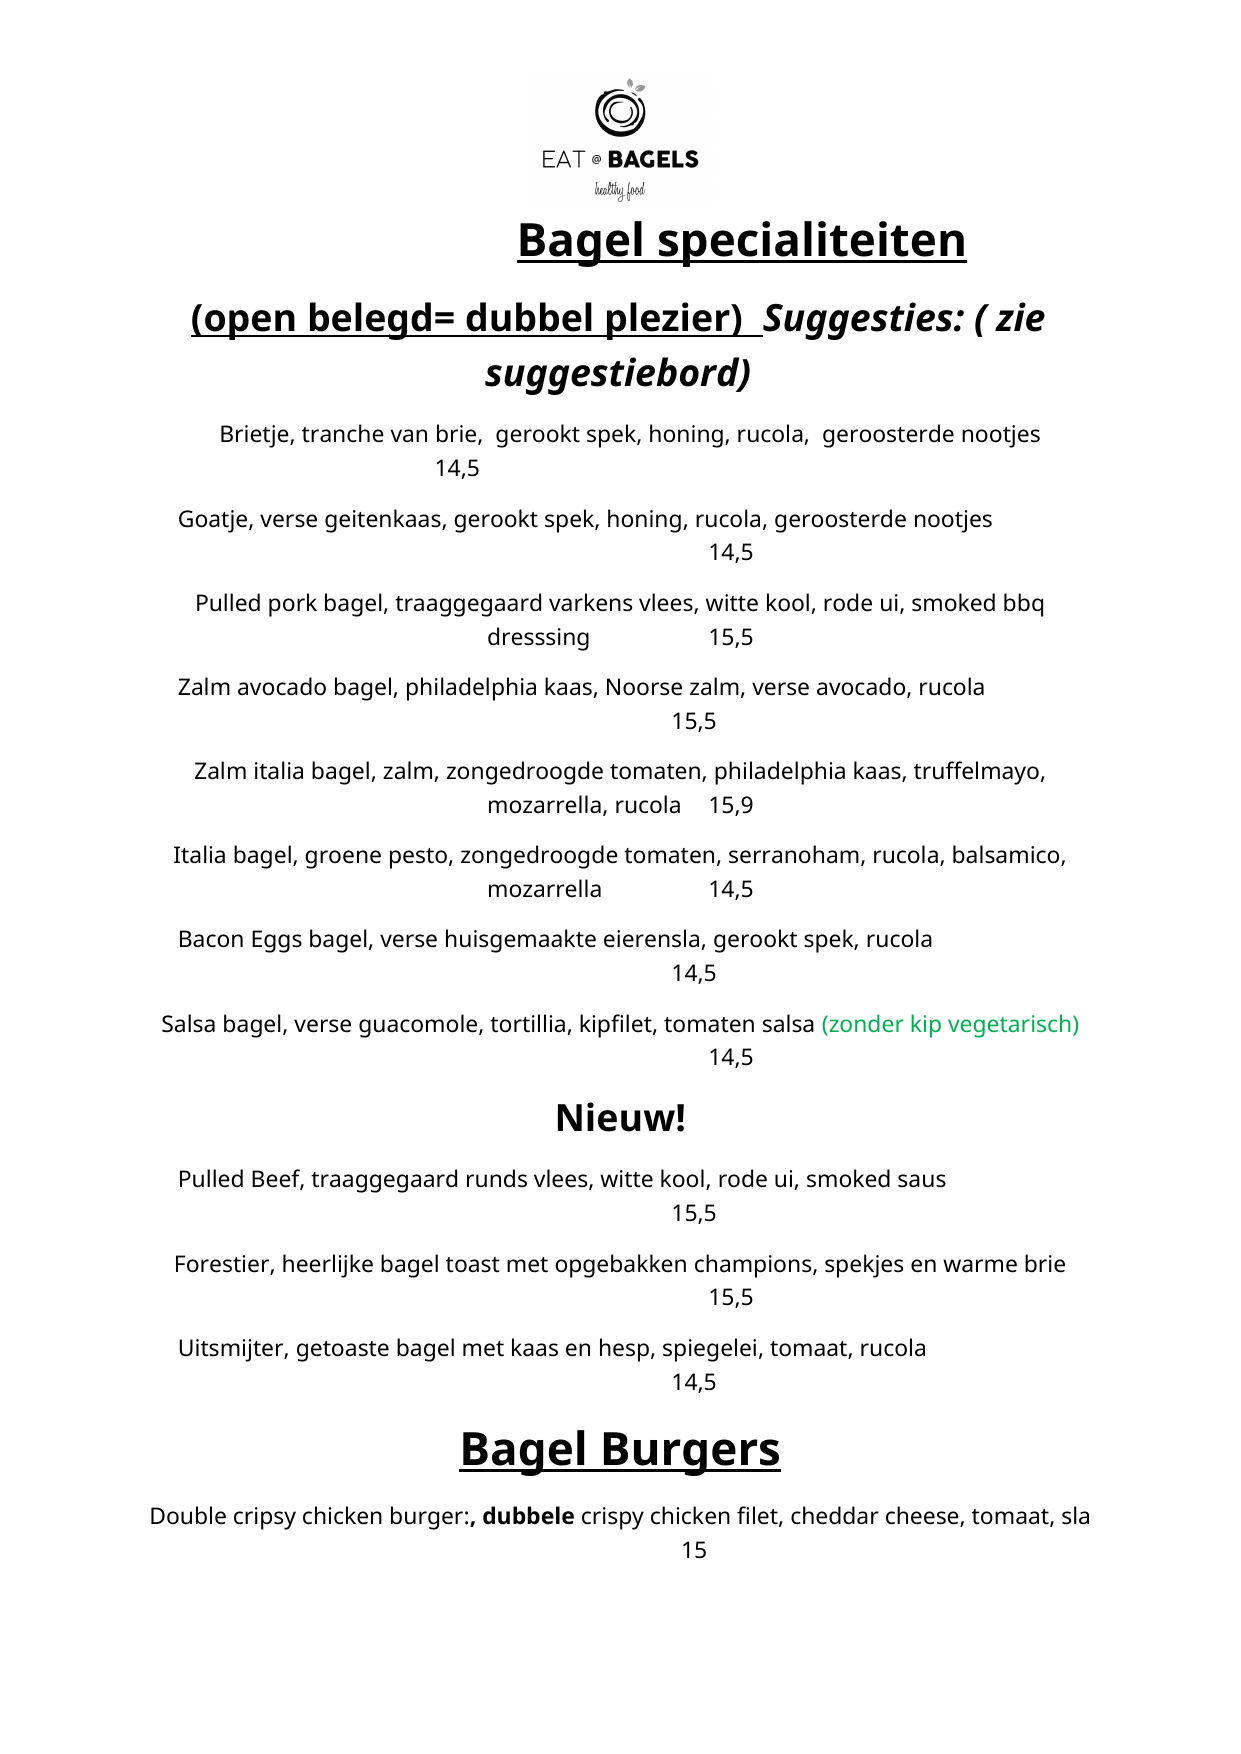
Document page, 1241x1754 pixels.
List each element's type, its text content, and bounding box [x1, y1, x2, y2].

text Double cripsy chicken burger:, dubbele crispy chicken filet, cheddar cheese, tomaat, sla 15 [148, 1500, 1093, 1565]
text Salsa bagel, verse guacomole, tortillia, kipfilet, tomaten salsa (zonder kip vegetarisch) 14,5 [148, 1007, 1093, 1072]
text Goatje, verse geitenkaas, gerookt spek, honing, rucola, geroosterde nootjes 14,5 [148, 502, 1093, 567]
text Bacon Eggs bagel, verse huisgemaakte eierensla, gerookt spek, rucola 14,5 [148, 923, 1093, 988]
text (open belegd= dubbel plezier) Suggesties: ( zie suggestiebord) [148, 291, 1093, 398]
text Pulled Beef, traaggegaard runds vlees, witte kool, rode ui, smoked saus 15,5 [148, 1163, 1093, 1228]
text Zalm avocado bagel, philadelphia kaas, Noorse zalm, verse avocado, rucola 15,5 [148, 671, 1093, 736]
picture [525, 73, 715, 208]
text Italia bagel, groene pesto, zongedroogde tomaten, serranoham, rucola, balsamico, mozarrella 14,5 [148, 839, 1093, 904]
text Pulled pork bagel, traaggegaard varkens vlees, witte kool, rode ui, smoked bbq dresssing 15,5 [148, 587, 1093, 652]
text Uitsmijter, getoaste bagel met kaas en hesp, spiegelei, tomaat, rucola 14,5 [148, 1332, 1093, 1397]
text Bagel specialiteiten [443, 207, 1093, 270]
text Nieuw! [148, 1092, 1093, 1143]
text Bagel Burgers [148, 1416, 1093, 1478]
text Brietje, tranche van brie, gerookt spek, honing, rucola, geroosterde nootjes 14,5 [148, 418, 1093, 483]
text Zalm italia bagel, zalm, zongedroogde tomaten, philadelphia kaas, truffelmayo, mozarrella, rucola 15,9 [148, 755, 1093, 820]
text Forestier, heerlijke bagel toast met opgebakken champions, spekjes en warme brie 15,5 [148, 1248, 1093, 1313]
